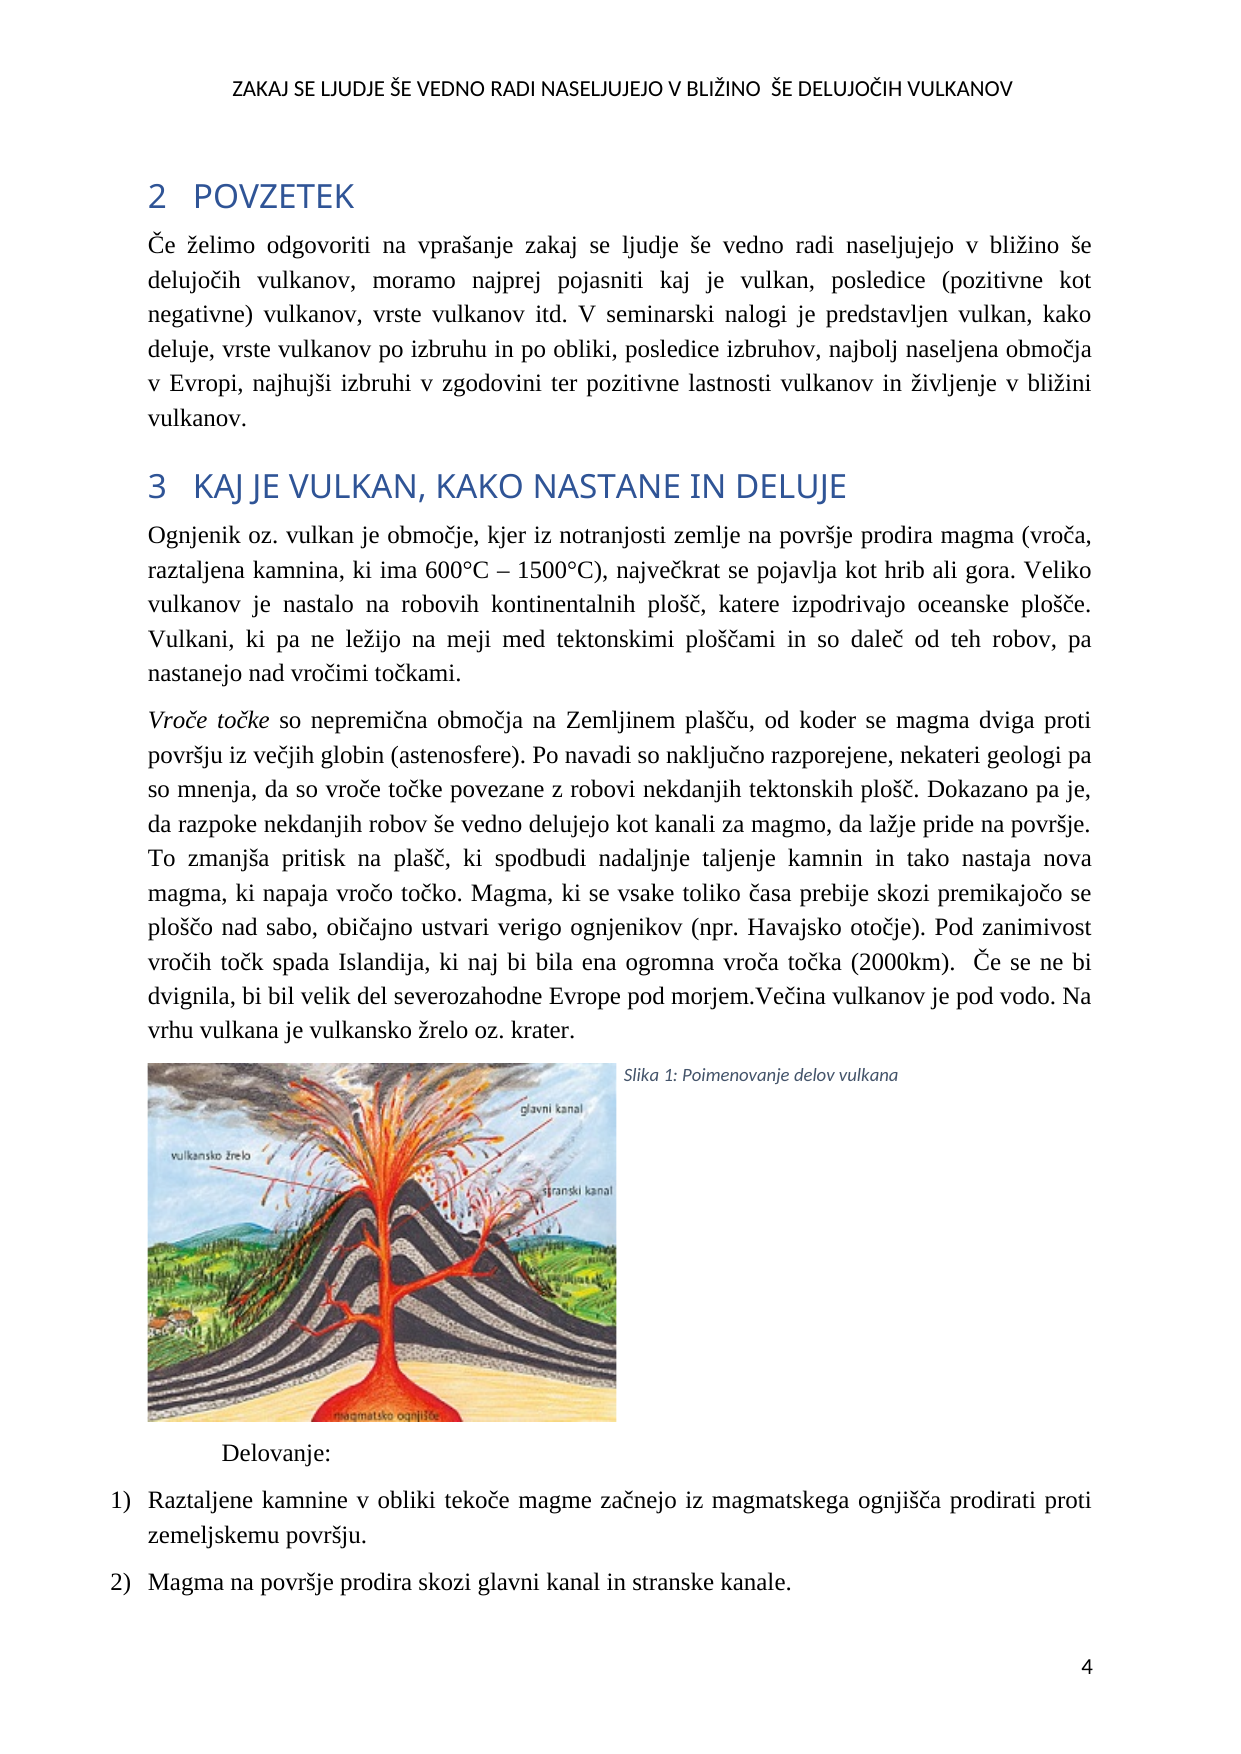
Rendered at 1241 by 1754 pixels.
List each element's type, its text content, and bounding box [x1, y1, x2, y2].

subtitle POVZETEK [148, 173, 1093, 218]
text Vroče točke so nepremična območja na Zemljinem plašču, od koder se magma dviga proti površju iz večjih globin (astenosfere). Po navadi so naključno razporejene, nekateri geologi pa so mnenja, da so vroče točke povezane z robovi nekdanjih tektonskih plošč. Dokazano pa je, da razpoke nekdanjih robov še vedno delujejo kot kanali za magmo, da lažje pride na površje. To zmanjša pritisk na plašč, ki spodbudi nadaljnje taljenje kamnin in tako nastaja nova magma, ki napaja vročo točko. Magma, ki se vsake toliko časa prebije skozi premikajočo se ploščo nad sabo, običajno ustvari verigo ognjenikov (npr. Havajsko otočje). Pod zanimivost vročih točk spada Islandija, ki naj bi bila ena ogromna vroča točka (2000km). Če se ne bi dvignila, bi bil velik del severozahodne Evrope pod morjem.Večina vulkanov je pod vodo. Na vrhu vulkana je vulkansko žrelo oz. krater. [148, 705, 1093, 1044]
list Magma na površje prodira skozi glavni kanal in stranske kanale. [110, 1567, 1093, 1596]
text Delovanje: [148, 1438, 1093, 1467]
list Raztaljene kamnine v obliki tekoče magme začnejo iz magmatskega ognjišča prodirati proti zemeljskemu površju. [110, 1485, 1093, 1548]
text Ognjenik oz. vulkan je območje, kjer iz notranjosti zemlje na površje prodira magma (vroča, raztaljena kamnina, ki ima 600°C – 1500°C), največkrat se pojavlja kot hrib ali gora. Veliko vulkanov je nastalo na robovih kontinentalnih plošč, katere izpodrivajo oceanske plošče. Vulkani, ki pa ne ležijo na meji med tektonskimi ploščami in so daleč od teh robov, pa nastanejo nad vročimi točkami. [148, 520, 1093, 687]
subtitle KAJ JE VULKAN, KAKO NASTANE IN DELUJE [148, 462, 1093, 508]
picture [147, 1063, 617, 1422]
text Če želimo odgovoriti na vprašanje zakaj se ljudje še vedno radi naseljujejo v bližino še delujočih vulkanov, moramo najprej pojasniti kaj je vulkan, posledice (pozitivne kot negativne) vulkanov, vrste vulkanov itd. V seminarski nalogi je predstavljen vulkan, kako deluje, vrste vulkanov po izbruhu in po obliki, posledice izbruhov, najbolj naseljena območja v Evropi, najhujši izbruhi v zgodovini ter pozitivne lastnosti vulkanov in življenje v bližini vulkanov. [148, 231, 1093, 432]
